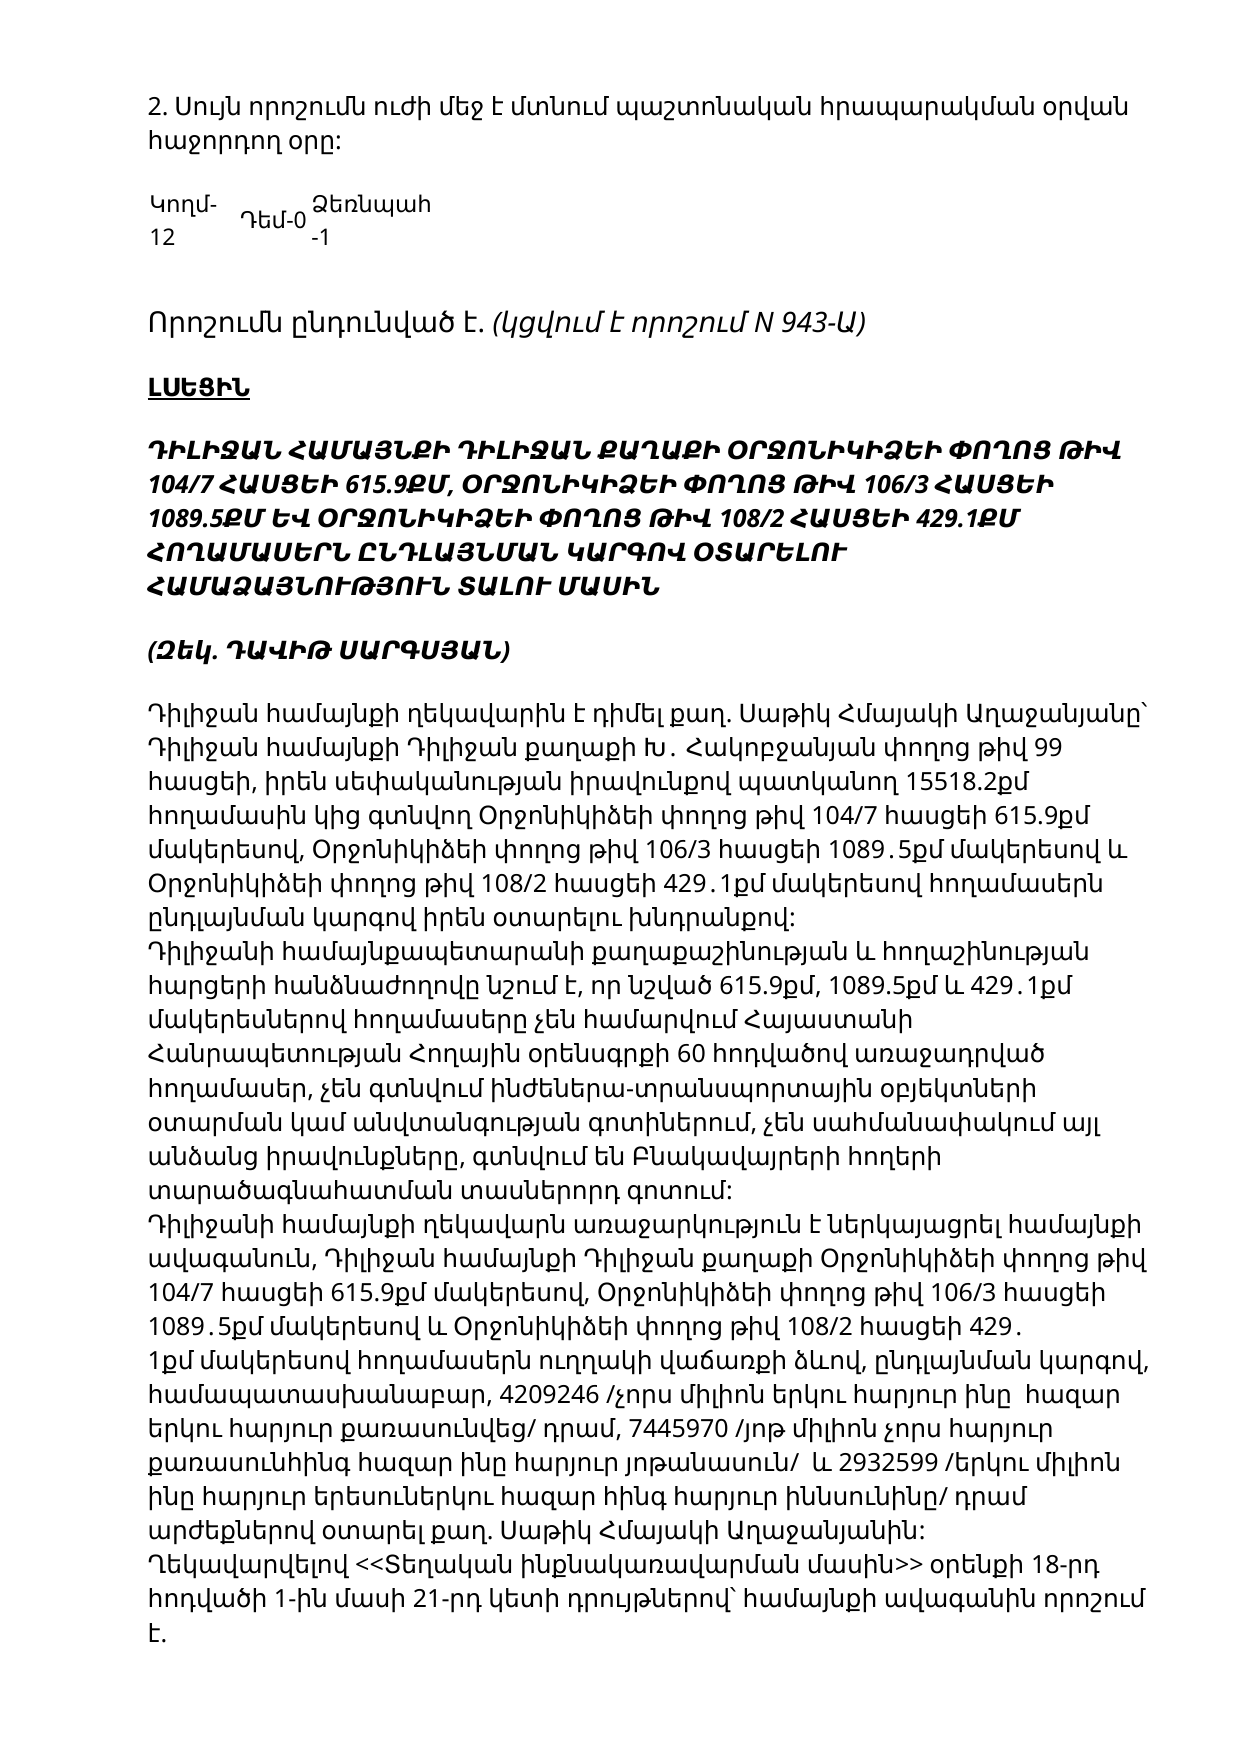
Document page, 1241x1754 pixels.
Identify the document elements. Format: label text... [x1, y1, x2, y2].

text (Զեկ. ԴԱՎԻԹ ՍԱՐԳՍՅԱՆ) [147, 632, 1151, 666]
table_header Կողմ-12 [148, 186, 238, 273]
text Դիլիջան համայնքի ղեկավարին է դիմել քաղ. Սաթիկ Հմայակի Աղաջանյանը՝ Դիլիջան համայնքի Դիլիջան քաղաքի Խ․ Հակոբջանյան փողոց թիվ 99 հասցեի, իրեն սեփականության իրավունքով պատկանող 15518.2քմ հողամասին կից գտնվող Օրջոնիկիձեի փողոց թիվ 104/7 հասցեի 615.9քմ մակերեսով, Օրջոնիկիձեի փողոց թիվ 106/3 հասցեի 1089․5քմ մակերեսով և Օրջոնիկիձեի փողոց թիվ 108/2 հասցեի 429․1քմ մակերեսով հողամասերն ընդլայնման կարգով իրեն օտարելու խնդրանքով: Դիլիջանի համայնքապետարանի քաղաքաշինության և հողաշինության հարցերի հանձնաժողովը նշում է, որ նշված 615.9քմ, 1089.5քմ և 429․1քմ մակերեսներով հողամասերը չեն համարվում Հայաստանի Հանրապետության Հողային օրենսգրքի 60 հոդվածով առաջադրված հողամասեր, չեն գտնվում ինժեներա-տրանսպորտային օբյեկտների օտարման կամ անվտանգության գոտիներում, չեն սահմանափակում այլ անձանց իրավունքները, գտնվում են Բնակավայրերի հողերի տարածագնահատման տասներորդ գոտում: Դիլիջանի համայնքի ղեկավարն առաջարկություն է ներկայացրել համայնքի ավագանուն, Դիլիջան համայնքի Դիլիջան քաղաքի Օրջոնիկիձեի փողոց թիվ 104/7 հասցեի 615.9քմ մակերեսով, Օրջոնիկիձեի փողոց թիվ 106/3 հասցեի 1089․5քմ մակերեսով և Օրջոնիկիձեի փողոց թիվ 108/2 հասցեի 429․1քմ մակերեսով հողամասերն ուղղակի վաճառքի ձևով, ընդլայնման կարգով, համապատասխանաբար, 4209246 /չորս միլիոն երկու հարյուր ինը հազար երկու հարյուր քառասունվեց/ դրամ, 7445970 /յոթ միլիոն չորս հարյուր քառասունհինգ հազար ինը հարյուր յոթանասուն/ և 2932599 /երկու միլիոն ինը հարյուր երեսուներկու հազար հինգ հարյուր իննսունինը/ դրամ արժեքներով օտարել քաղ. Սաթիկ Հմայակի Աղաջանյանին: Ղեկավարվելով <<Տեղական ինքնակառավարման մասին>> օրենքի 18-րդ հոդվածի 1-ին մասի 21-րդ կետի դրույթներով՝ համայնքի ավագանին որոշում է. [147, 696, 1151, 1649]
table_header Ձեռնպահ-1 [310, 186, 438, 273]
text ԴԻԼԻՋԱՆ ՀԱՄԱՅՆՔԻ ԴԻԼԻՋԱՆ ՔԱՂԱՔԻ ՕՐՋՈՆԻԿԻՁԵԻ ՓՈՂՈՑ ԹԻՎ 104/7 ՀԱՍՑԵԻ 615.9ՔՄ, ՕՐՋՈՆԻԿԻՁԵԻ ՓՈՂՈՑ ԹԻՎ 106/3 ՀԱՍՑԵԻ 1089.5ՔՄ ԵՎ ՕՐՋՈՆԻԿԻՁԵԻ ՓՈՂՈՑ ԹԻՎ 108/2 ՀԱՍՑԵԻ 429.1ՔՄ ՀՈՂԱՄԱՍԵՐՆ ԸՆԴԼԱՅՆՄԱՆ ԿԱՐԳՈՎ ՕՏԱՐԵԼՈՒ ՀԱՄԱՁԱՅՆՈՒԹՅՈՒՆ ՏԱԼՈՒ ՄԱՍԻՆ [147, 433, 1151, 603]
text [147, 89, 1151, 157]
text Որոշումն ընդունված է. (կցվում է որոշում N 943-Ա) [147, 302, 1151, 340]
text ԼՍԵՑԻՆ [147, 369, 1151, 404]
table_header Դեմ-0 [238, 186, 310, 273]
